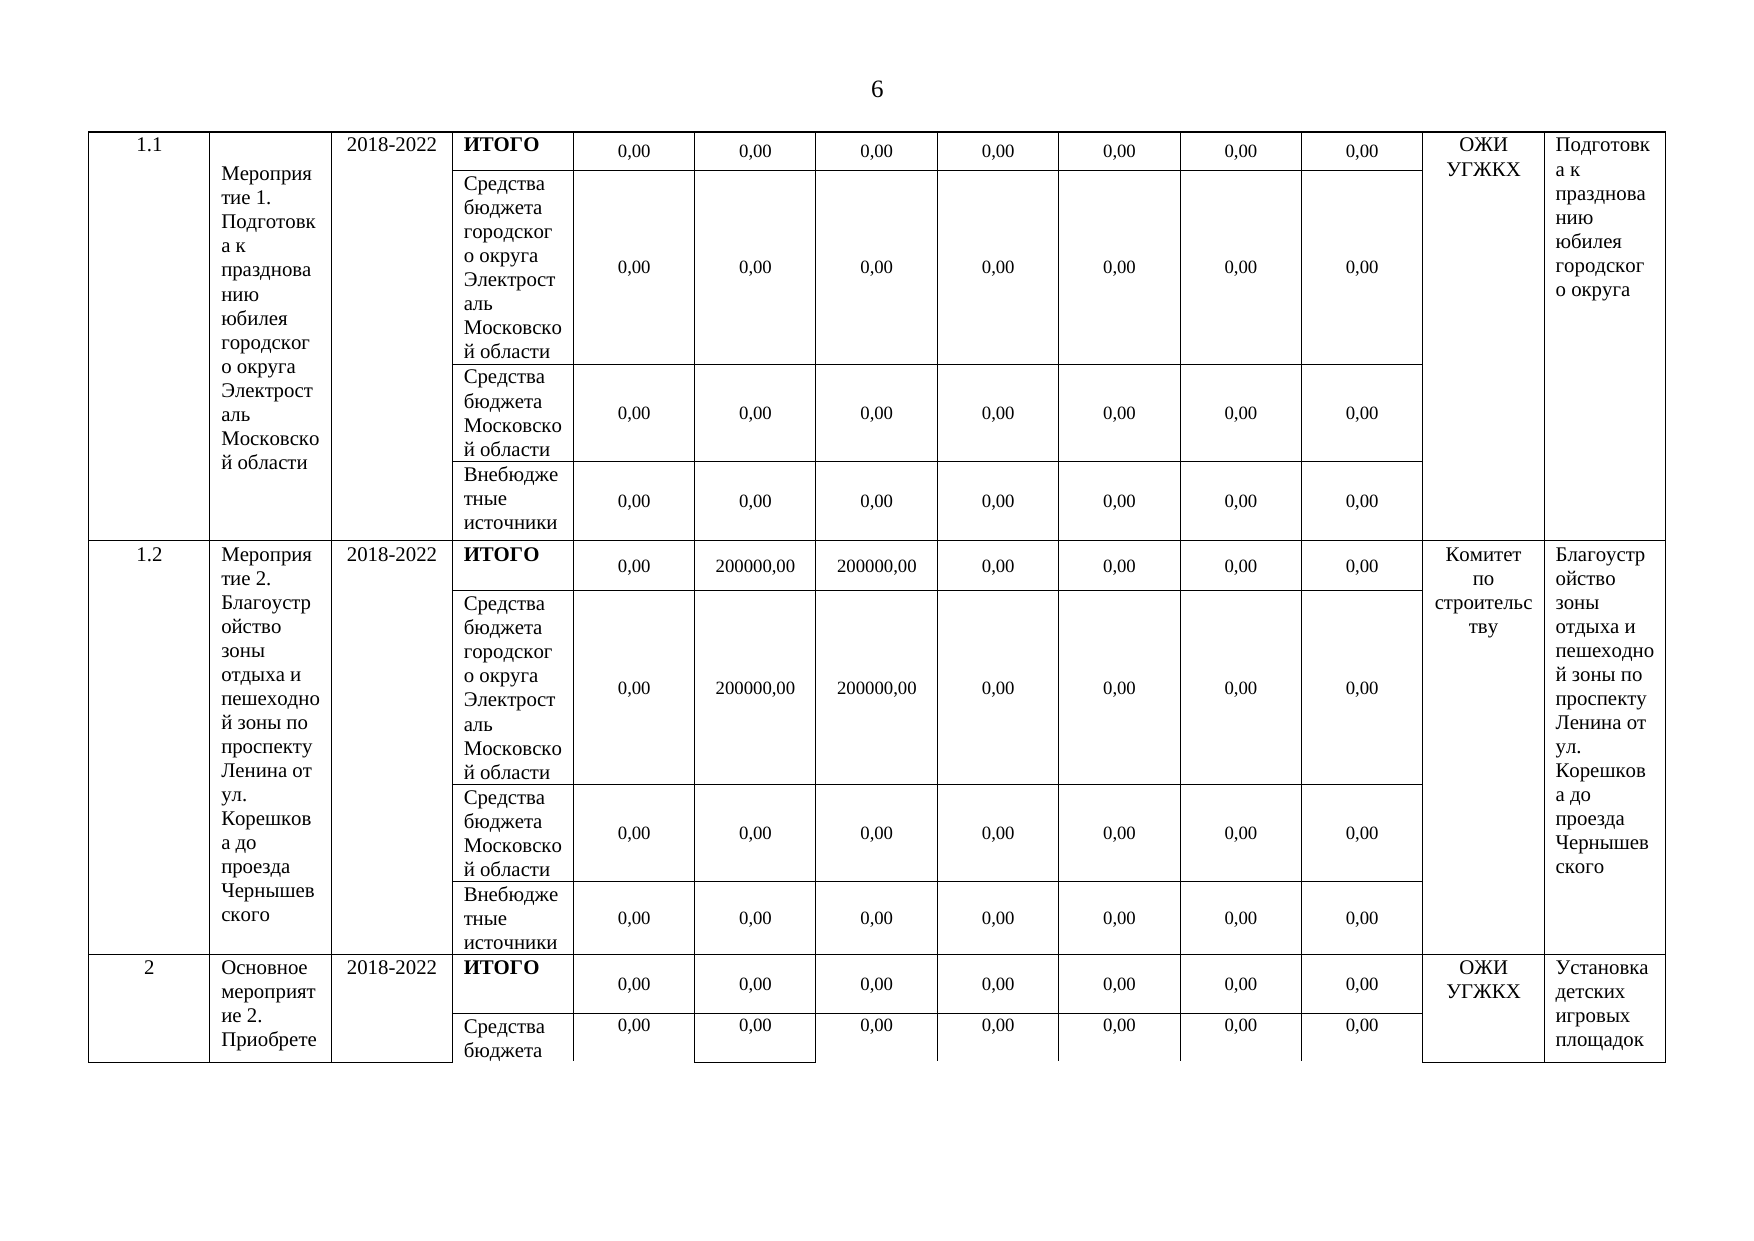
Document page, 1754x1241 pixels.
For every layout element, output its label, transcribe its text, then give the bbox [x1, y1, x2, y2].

table_cell 0,00 [1059, 785, 1180, 881]
table_cell 0,00 [1059, 133, 1180, 170]
table_cell 0,00 [938, 785, 1058, 881]
table_cell 0,00 [1181, 365, 1301, 461]
table_cell Мероприятие 2. Благоустройство зоны отдыха и пешеходной зоны по проспекту Ленина от ул. Корешкова до проезда Чернышевского [210, 541, 331, 954]
table_cell 0,00 [695, 882, 815, 954]
table_cell 0,00 [1059, 541, 1180, 590]
table_cell 0,00 [574, 133, 694, 170]
table_cell 2018-2022 [332, 133, 452, 540]
table_cell 2018-2022 [332, 955, 452, 1062]
table_cell 0,00 [937, 1014, 1058, 1062]
table_cell 200000,00 [695, 591, 815, 784]
table_cell 0,00 [1181, 882, 1301, 954]
table_cell 0,00 [816, 462, 937, 540]
table_cell 0,00 [574, 541, 694, 590]
table_cell 1.1 [89, 133, 209, 461]
table_cell [89, 461, 209, 540]
table_cell 0,00 [938, 955, 1058, 1013]
table_cell Средства бюджета Московской области [453, 785, 573, 881]
table_cell 0,00 [695, 955, 815, 1013]
table_cell 200000,00 [695, 541, 815, 590]
table_cell 0,00 [816, 882, 937, 954]
table_cell Комитет по строительству [1423, 541, 1544, 954]
table_cell 0,00 [816, 785, 937, 881]
table_cell 0,00 [1302, 785, 1422, 881]
table_cell 0,00 [938, 365, 1058, 461]
table_cell 0,00 [1059, 365, 1180, 461]
table_cell 0,00 [1302, 133, 1422, 170]
table_cell 0,00 [1302, 171, 1422, 363]
table_cell 0,00 [574, 882, 694, 954]
table_cell 0,00 [1181, 785, 1301, 881]
table_cell 0,00 [938, 171, 1058, 363]
table_cell 0,00 [1302, 541, 1422, 590]
table_cell 0,00 [574, 365, 694, 461]
table_cell 0,00 [816, 133, 937, 170]
table_cell 0,00 [816, 1014, 937, 1062]
table_cell 0,00 [1181, 541, 1301, 590]
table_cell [453, 1014, 574, 1062]
table_cell 0,00 [695, 365, 815, 461]
table_cell 0,00 [695, 171, 815, 363]
table_cell 0,00 [1059, 955, 1180, 1013]
table_cell 0,00 [1302, 882, 1422, 954]
table_cell 0,00 [1301, 1014, 1422, 1062]
table_cell 2 [89, 955, 209, 1062]
table_cell ИТОГО [453, 955, 573, 1013]
table_cell 0,00 [1181, 591, 1301, 784]
table_cell ОЖИ УГЖКХ [1423, 133, 1544, 540]
table_cell 0,00 [1059, 462, 1180, 540]
table_cell 200000,00 [816, 591, 937, 784]
table_cell Средства бюджета Московской области [453, 365, 573, 461]
table_cell 0,00 [1181, 462, 1301, 540]
table_cell 2018-2022 [332, 541, 452, 954]
table_cell ИТОГО [453, 541, 573, 590]
table_cell Установка детских игровых площадок [1545, 955, 1665, 1062]
table_cell ОЖИ УГЖКХ [1423, 955, 1544, 1062]
table_cell 0,00 [938, 591, 1058, 784]
table_cell 0,00 [695, 133, 815, 170]
table_cell 0,00 [1302, 591, 1422, 784]
table_cell 0,00 [1181, 133, 1301, 170]
table_cell 0,00 [574, 591, 694, 784]
table_cell 0,00 [816, 171, 937, 363]
table_cell 0,00 [1180, 1014, 1301, 1062]
table_cell 0,00 [574, 785, 694, 881]
table_cell 0,00 [574, 171, 694, 363]
table_cell Основное мероприятие 2. Приобретение и установка детских игровых площадок на территории городского округа Электросталь Московской области [210, 955, 331, 1062]
table_cell 0,00 [1059, 1014, 1180, 1062]
table_cell Подготовка к празднованию юбилея городского округа [1545, 133, 1665, 540]
table_cell 0,00 [695, 462, 815, 540]
table_cell 0,00 [1302, 365, 1422, 461]
table_cell Внебюджетные источники [453, 882, 573, 954]
table_cell 0,00 [574, 1014, 694, 1062]
table_cell 0,00 [1059, 591, 1180, 784]
table_cell 200000,00 [816, 541, 937, 590]
table_cell 0,00 [1059, 882, 1180, 954]
table_cell 1.2 [89, 541, 209, 954]
table_cell 0,00 [938, 462, 1058, 540]
table_cell ИТОГО [453, 133, 573, 170]
table_cell Внебюджетные источники [453, 462, 573, 540]
table_cell 0,00 [574, 462, 694, 540]
table_cell 0,00 [1181, 955, 1301, 1013]
table_cell 0,00 [938, 133, 1058, 170]
table_cell 0,00 [695, 785, 815, 881]
table_cell 0,00 [1302, 462, 1422, 540]
table_cell 0,00 [1181, 171, 1301, 363]
table_cell 0,00 [574, 955, 694, 1013]
table_cell 0,00 [1302, 955, 1422, 1013]
table_cell 0,00 [938, 882, 1058, 954]
table_cell Средства бюджета городского округа Электросталь Московской области [453, 591, 573, 784]
table_cell Мероприятие 1. Подготовка к празднованию юбилея городского округа Электросталь Московской области [210, 133, 331, 540]
table_cell 0,00 [695, 1014, 815, 1062]
table_cell 0,00 [816, 365, 937, 461]
table_cell 0,00 [938, 541, 1058, 590]
table_cell Средства бюджета городского округа Электросталь Московской области [453, 171, 573, 363]
table_cell Благоустройство зоны отдыха и пешеходной зоны по проспекту Ленина от ул. Корешкова до проезда Чернышевского [1545, 541, 1665, 954]
table_cell 0,00 [1059, 171, 1180, 363]
table_cell 0,00 [816, 955, 937, 1013]
